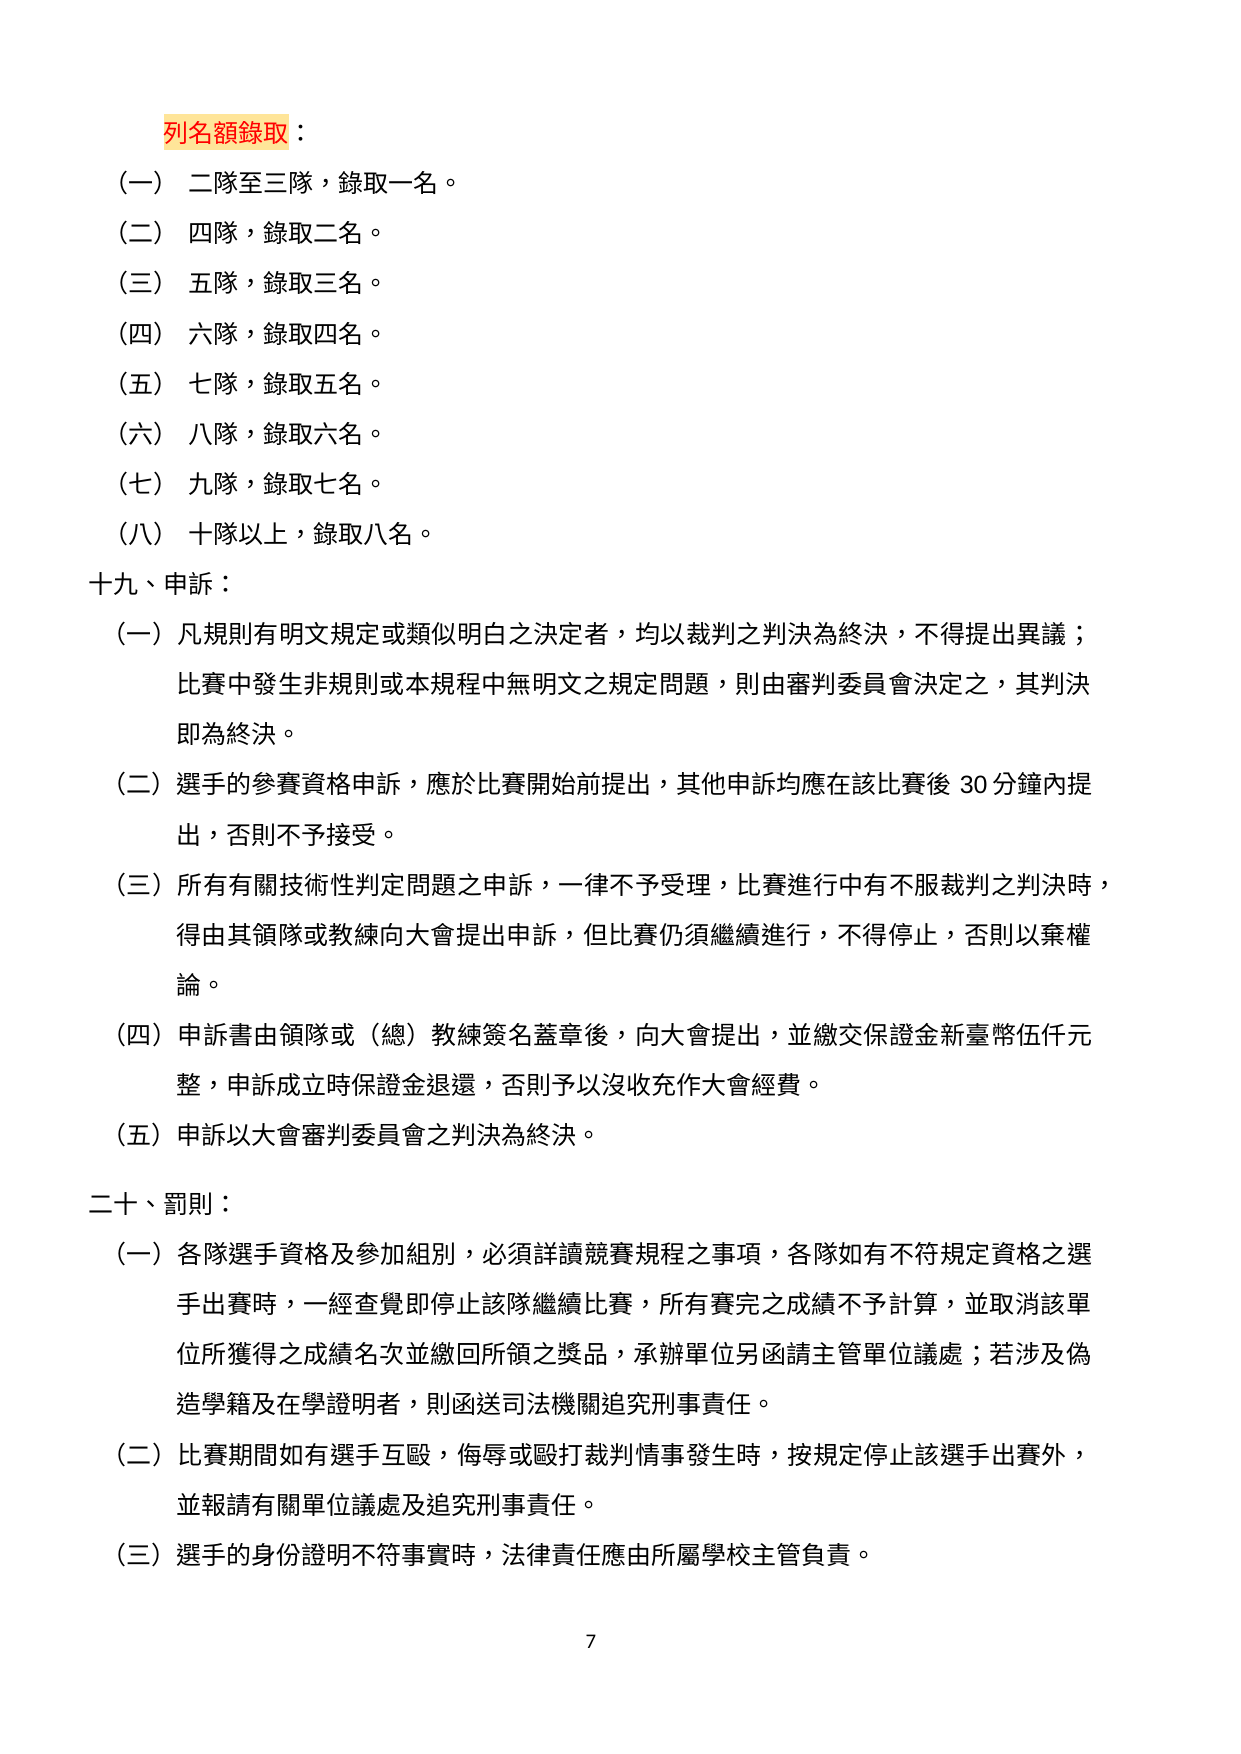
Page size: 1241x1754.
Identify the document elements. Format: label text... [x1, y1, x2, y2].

list 四隊，錄取二名。 [103, 207, 1093, 257]
list 六隊，錄取四名。 [103, 307, 1093, 357]
text （二）選手的參賽資格申訴，應於比賽開始前提出，其他申訴均應在該比賽後30分鐘內提出，否則不予接受。 [101, 758, 1093, 858]
text 十九、申訴： [89, 558, 1093, 608]
text （四）申訴書由領隊或（總）教練簽名蓋章後，向大會提出，並繳交保證金新臺幣伍仟元整，申訴成立時保證金退還，否則予以沒收充作大會經費。 [101, 1009, 1093, 1109]
list 二隊至三隊，錄取一名。 [103, 157, 1093, 207]
text （五）申訴以大會審判委員會之判決為終決。 [101, 1109, 1093, 1159]
text （二）比賽期間如有選手互毆，侮辱或毆打裁判情事發生時，按規定停止該選手出賽外，並報請有關單位議處及追究刑事責任。 [101, 1428, 1093, 1528]
list 七隊，錄取五名。 [103, 357, 1093, 407]
list 八隊，錄取六名。 [103, 407, 1093, 457]
text （一）凡規則有明文規定或類似明白之決定者，均以裁判之判決為終決，不得提出異議；比賽中發生非規則或本規程中無明文之規定問題，則由審判委員會決定之，其判決即為終決。 [101, 608, 1093, 758]
text （一）各隊選手資格及參加組別，必須詳讀競賽規程之事項，各隊如有不符規定資格之選手出賽時，一經查覺即停止該隊繼續比賽，所有賽完之成績不予計算，並取消該單位所獲得之成績名次並繳回所領之獎品，承辦單位另函請主管單位議處；若涉及偽造學籍及在學證明者，則函送司法機關追究刑事責任。 [101, 1228, 1093, 1428]
list 五隊，錄取三名。 [103, 257, 1093, 307]
text （三）所有有關技術性判定問題之申訴，一律不予受理，比賽進行中有不服裁判之判決時，得由其領隊或教練向大會提出申訴，但比賽仍須繼續進行，不得停止，否則以棄權論。 [101, 858, 1093, 1009]
text 二十、罰則： [89, 1178, 1093, 1228]
text （三）選手的身份證明不符事實時，法律責任應由所屬學校主管負責。 [101, 1528, 1093, 1578]
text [89, 107, 1093, 157]
list 九隊，錄取七名。 [103, 457, 1093, 508]
list 十隊以上，錄取八名。 [103, 508, 1093, 558]
